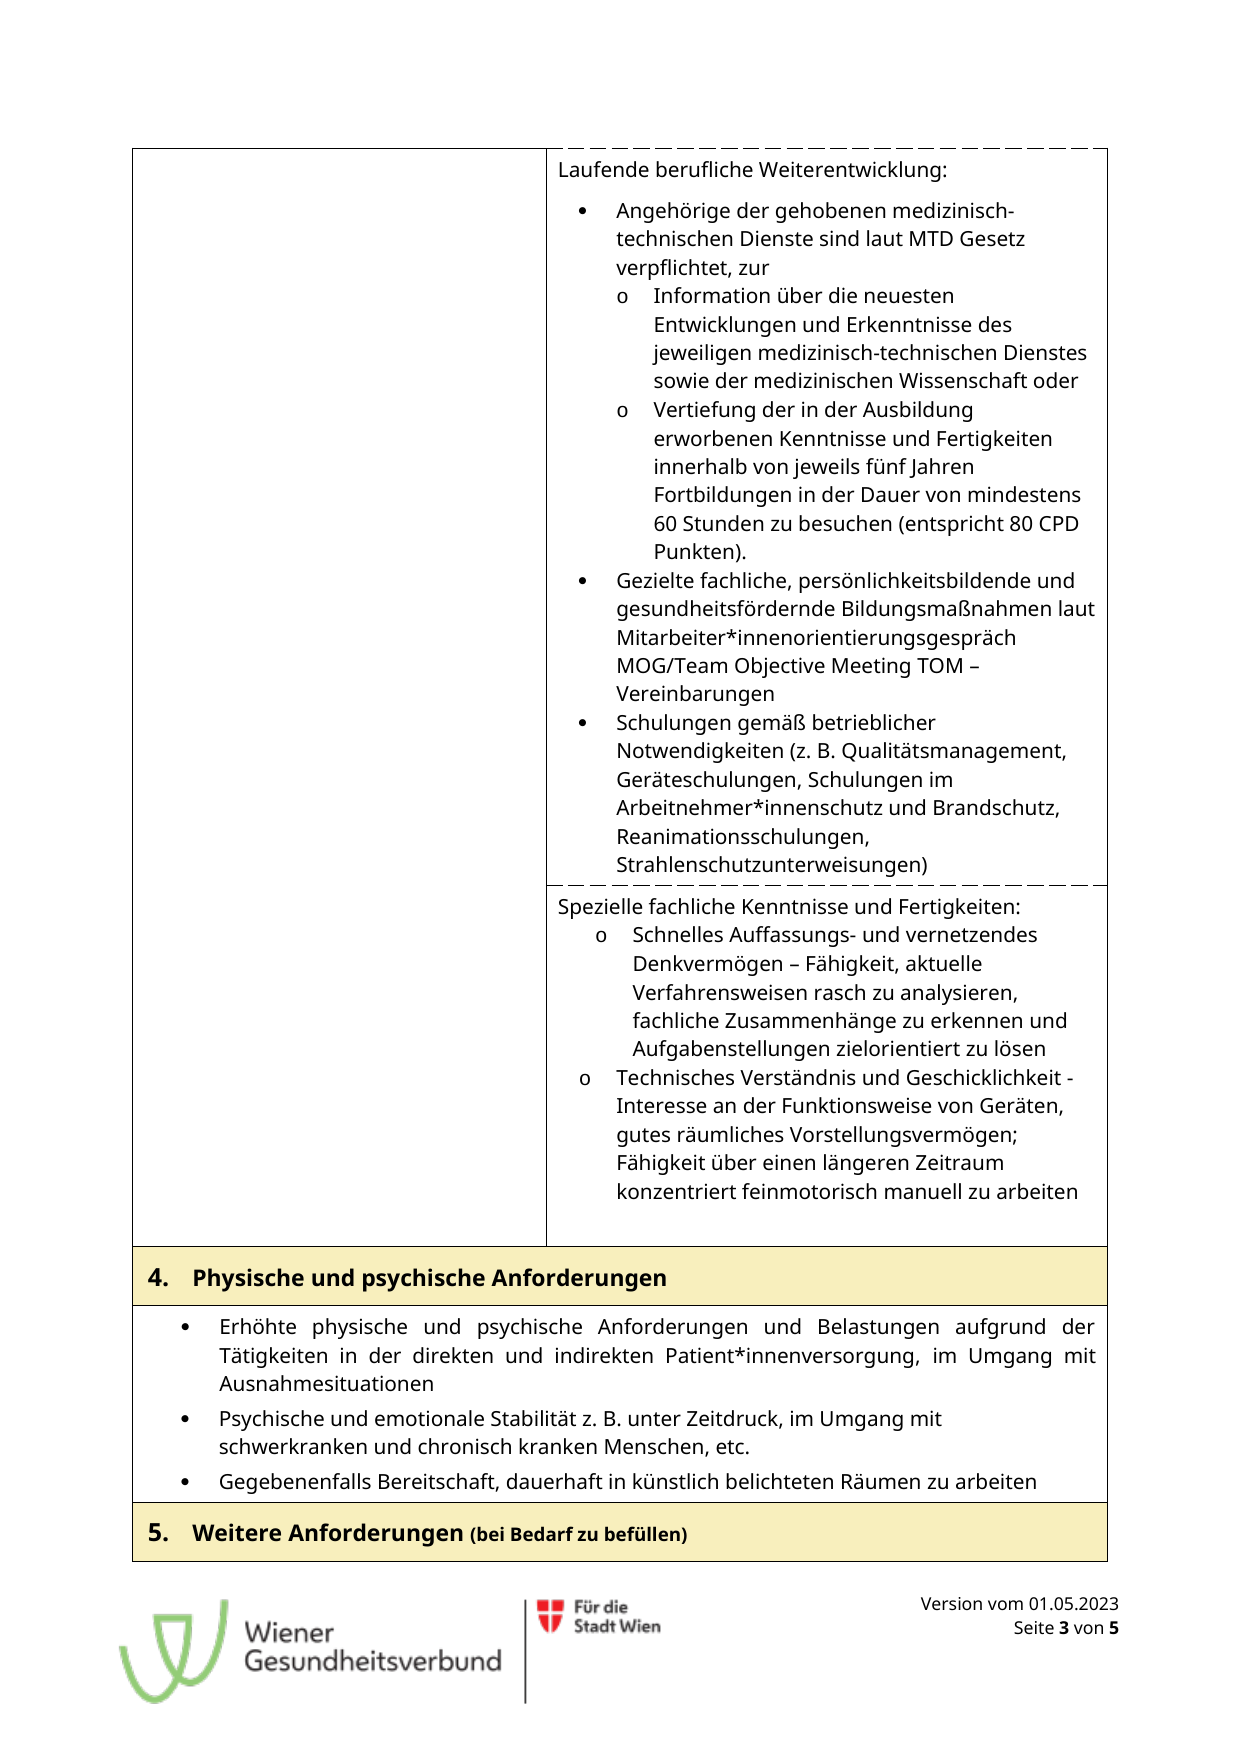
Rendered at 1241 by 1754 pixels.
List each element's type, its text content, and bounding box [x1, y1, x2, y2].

table_cell Laufende berufliche Weiterentwicklung: Angehörige der gehobenen medizinisch-technischen Dienste sind laut MTD Gesetz verpflichtet, zur Information über die neuesten Entwicklungen und Erkenntnisse des jeweiligen medizinisch-technischen Dienstes sowie der medizinischen Wissenschaft oder Vertiefung der in der Ausbildung erworbenen Kenntnisse und Fertigkeiten innerhalb von jeweils fünf Jahren Fortbildungen in der Dauer von mindestens 60 Stunden zu besuchen (entspricht 80 CPD Punkten). Gezielte fachliche, persönlichkeitsbildende und gesundheitsfördernde Bildungsmaßnahmen laut Mitarbeiter*innenorientierungsgespräch MOG/Team Objective Meeting TOM – Vereinbarungen Schulungen gemäß betrieblicher Notwendigkeiten (z. B. Qualitätsmanagement, Geräteschulungen, Schulungen im Arbeitnehmer*innenschutz und Brandschutz, Reanimationsschulungen, Strahlenschutzunterweisungen) [547, 148, 1107, 885]
table_cell Physische und psychische Anforderungen [133, 1247, 1107, 1305]
table_cell Erhöhte physische und psychische Anforderungen und Belastungen aufgrund der Tätigkeiten in der direkten und indirekten Patient*innenversorgung, im Umgang mit Ausnahmesituationen Psychische und emotionale Stabilität z. B. unter Zeitdruck, im Umgang mit schwerkranken und chronisch kranken Menschen, etc. Gegebenenfalls Bereitschaft, dauerhaft in künstlich belichteten Räumen zu arbeiten [133, 1306, 1107, 1502]
table_cell Weitere Anforderungen (bei Bedarf zu befüllen) [133, 1503, 1107, 1561]
table_cell Spezielle fachliche Kenntnisse und Fertigkeiten: [547, 885, 1107, 1246]
